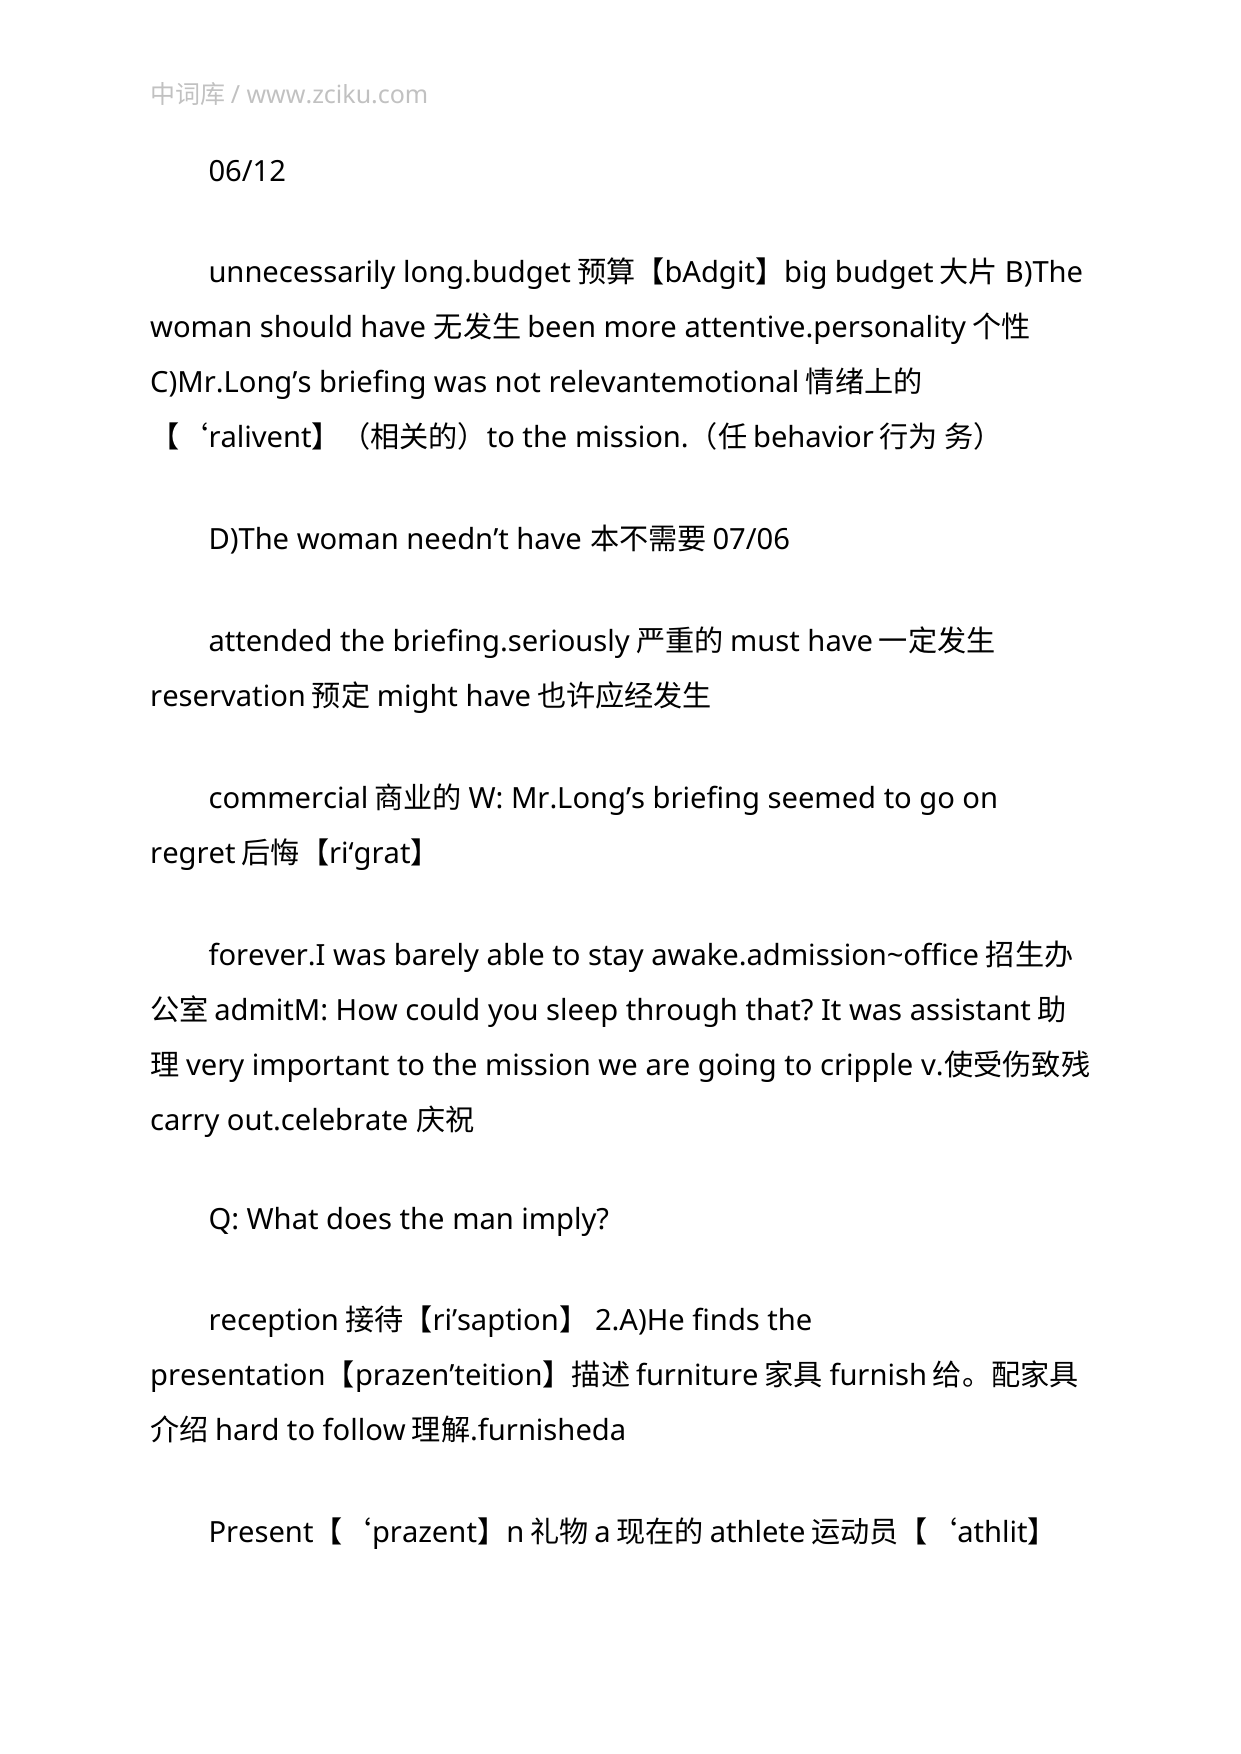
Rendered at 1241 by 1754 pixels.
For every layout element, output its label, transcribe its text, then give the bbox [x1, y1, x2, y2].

text commercial商业的 W: Mr.Long’s briefing seemed to go on regret后悔【ri‘grat】 [150, 774, 1090, 872]
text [150, 1509, 1090, 1551]
text attended the briefing.seriously严重的 must have一定发生reservation预定 might have也许应经发生 [150, 617, 1090, 715]
text reception接待【ri’saption】 2.A)He finds the presentation【prazen’teition】描述furniture家具 furnish给。配家具 介绍 hard to follow理解.furnisheda [150, 1297, 1090, 1449]
text unnecessarily long.budget预算【bAdgit】big budget大片 B)The woman should have 无发生been more attentive.personality个性 C)Mr.Long’s briefing was not relevantemotional情绪上的 【‘ralivent】（相关的）to the mission.（任behavior行为 务） [150, 248, 1090, 456]
text forever.I was barely able to stay awake.admission~office招生办公室admitM: How could you sleep through that? It was assistant助理 very important to the mission we are going to cripple v.使受伤致残 carry out.celebrate 庆祝 [150, 931, 1090, 1139]
text D)The woman needn’t have 本不需要07/06 [150, 515, 1090, 558]
text Q: What does the man imply? [150, 1198, 1090, 1238]
text 06/12 [150, 150, 1090, 190]
